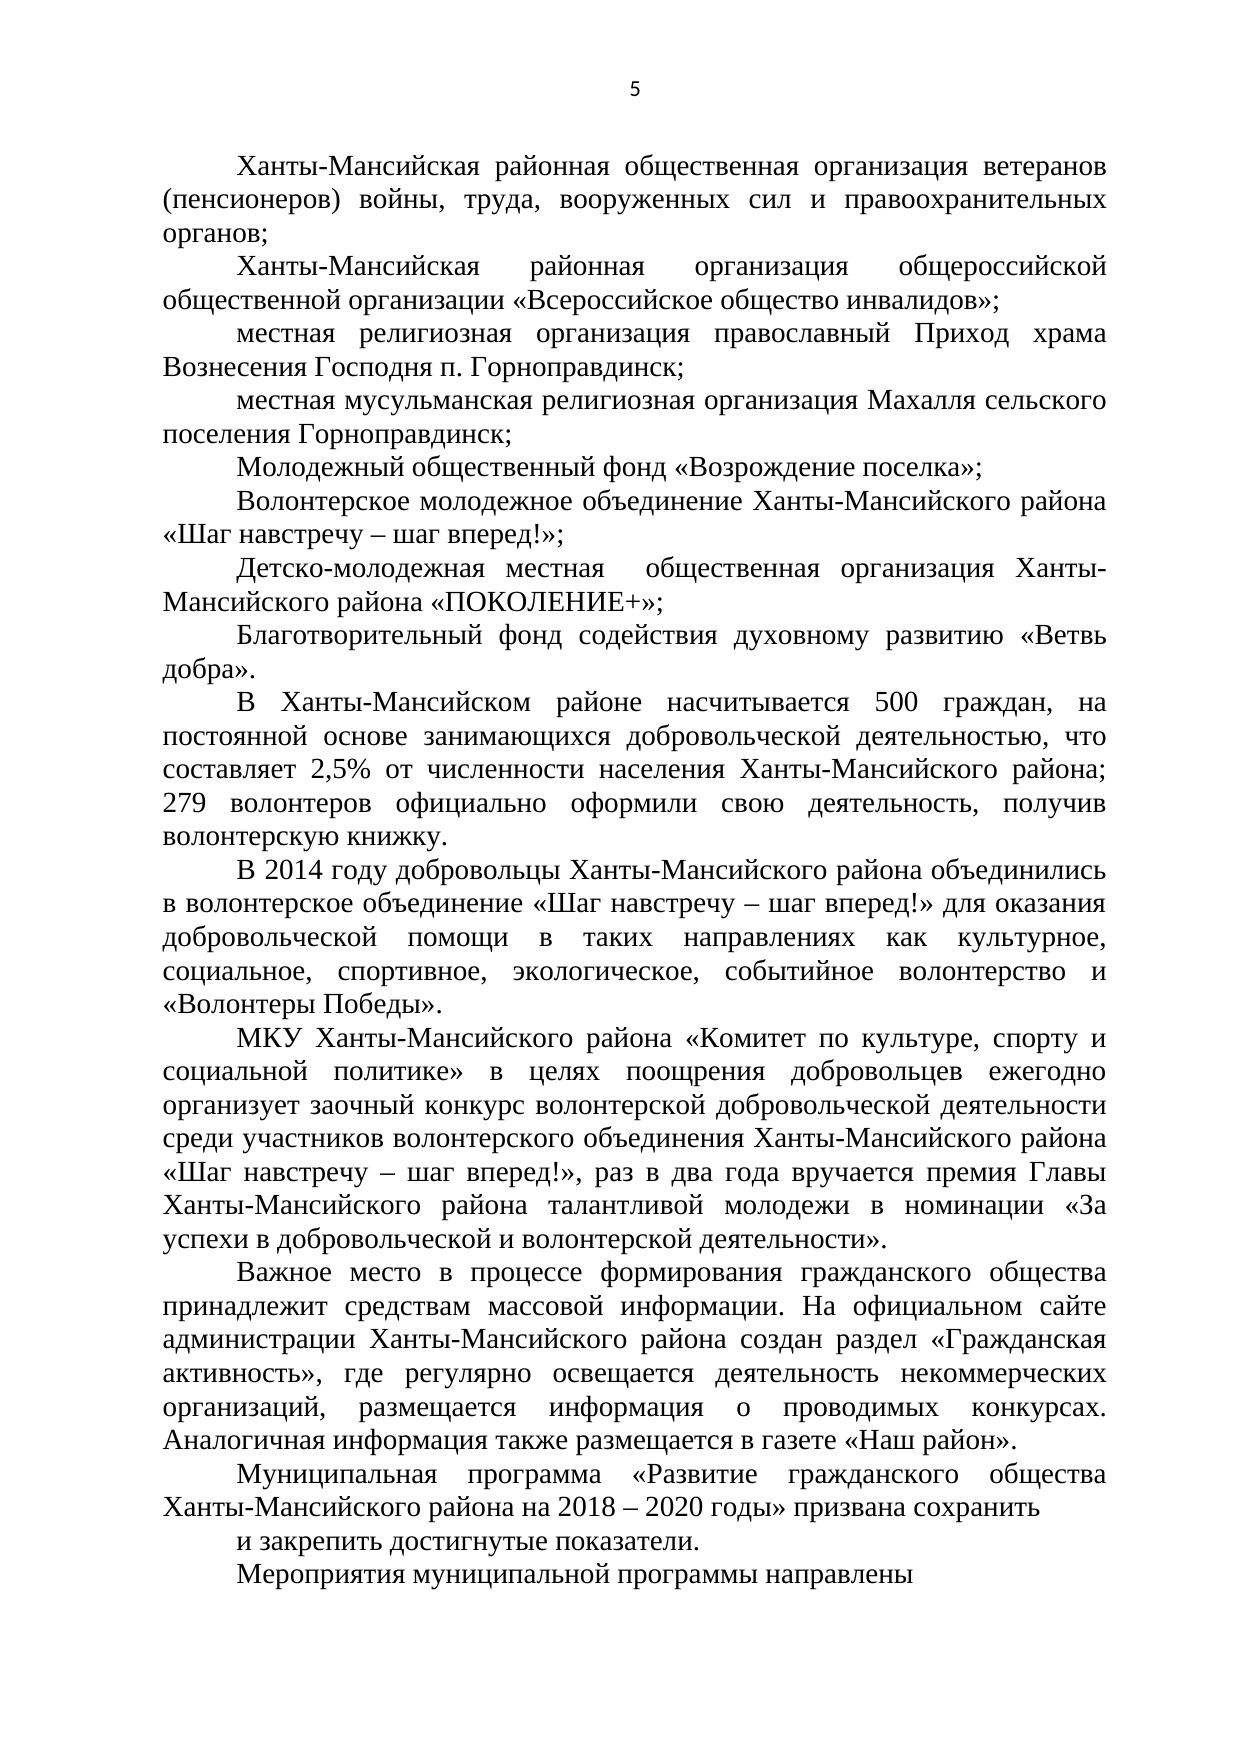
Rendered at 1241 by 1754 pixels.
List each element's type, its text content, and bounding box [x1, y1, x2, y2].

text Молодежный общественный фонд «Возрождение поселка»; [162, 449, 1107, 483]
text МКУ Ханты-Мансийского района «Комитет по культуре, спорту и социальной политике» в целях поощрения добровольцев ежегодно организует заочный конкурс волонтерской добровольческой деятельности среди участников волонтерского объединения Ханты-Мансийского района «Шаг навстречу – шаг вперед!», раз в два года вручается премия Главы Ханты-Мансийского района талантливой молодежи в номинации «За успехи в добровольческой и волонтерской деятельности». [162, 1020, 1107, 1254]
text Детско-молодежная местная общественная организация Ханты-Мансийского района «ПОКОЛЕНИЕ+»; [162, 550, 1107, 617]
text В Ханты-Мансийском районе насчитывается 500 граждан, на постоянной основе занимающихся добровольческой деятельностью, что составляет 2,5% от численности населения Ханты-Мансийского района; 279 волонтеров официально оформили свою деятельность, получив волонтерскую книжку. [162, 684, 1107, 852]
text Важное место в процессе формирования гражданского общества принадлежит средствам массовой информации. На официальном сайте администрации Ханты-Мансийского района создан раздел «Гражданская активность», где регулярно освещается деятельность некоммерческих организаций, размещается информация о проводимых конкурсах. Аналогичная информация также размещается в газете «Наш район». [162, 1254, 1107, 1456]
text Муниципальная программа «Развитие гражданского общества Ханты-Мансийского района на 2018 – 2020 годы» призвана сохранить [162, 1456, 1107, 1523]
text местная религиозная организация православный Приход храма Вознесения Господня п. Горноправдинск; [162, 315, 1107, 382]
text В 2014 году добровольцы Ханты-Мансийского района объединились в волонтерское объединение «Шаг навстречу – шаг вперед!» для оказания добровольческой помощи в таких направлениях как культурное, социальное, спортивное, экологическое, событийное волонтерство и «Волонтеры Победы». [162, 852, 1107, 1020]
text местная мусульманская религиозная организация Махалля сельского поселения Горноправдинск; [162, 382, 1107, 449]
text и закрепить достигнутые показатели. [162, 1523, 1107, 1556]
text Ханты-Мансийская районная организация общероссийской общественной организации «Всероссийское общество инвалидов»; [162, 248, 1107, 315]
text Мероприятия муниципальной программы направлены [162, 1556, 1107, 1590]
text Ханты-Мансийская районная общественная организация ветеранов (пенсионеров) войны, труда, вооруженных сил и правоохранительных органов; [162, 148, 1107, 248]
text Волонтерское молодежное объединение Ханты-Мансийского района «Шаг навстречу – шаг вперед!»; [162, 483, 1107, 550]
text Благотворительный фонд содействия духовному развитию «Ветвь добра». [162, 617, 1107, 684]
